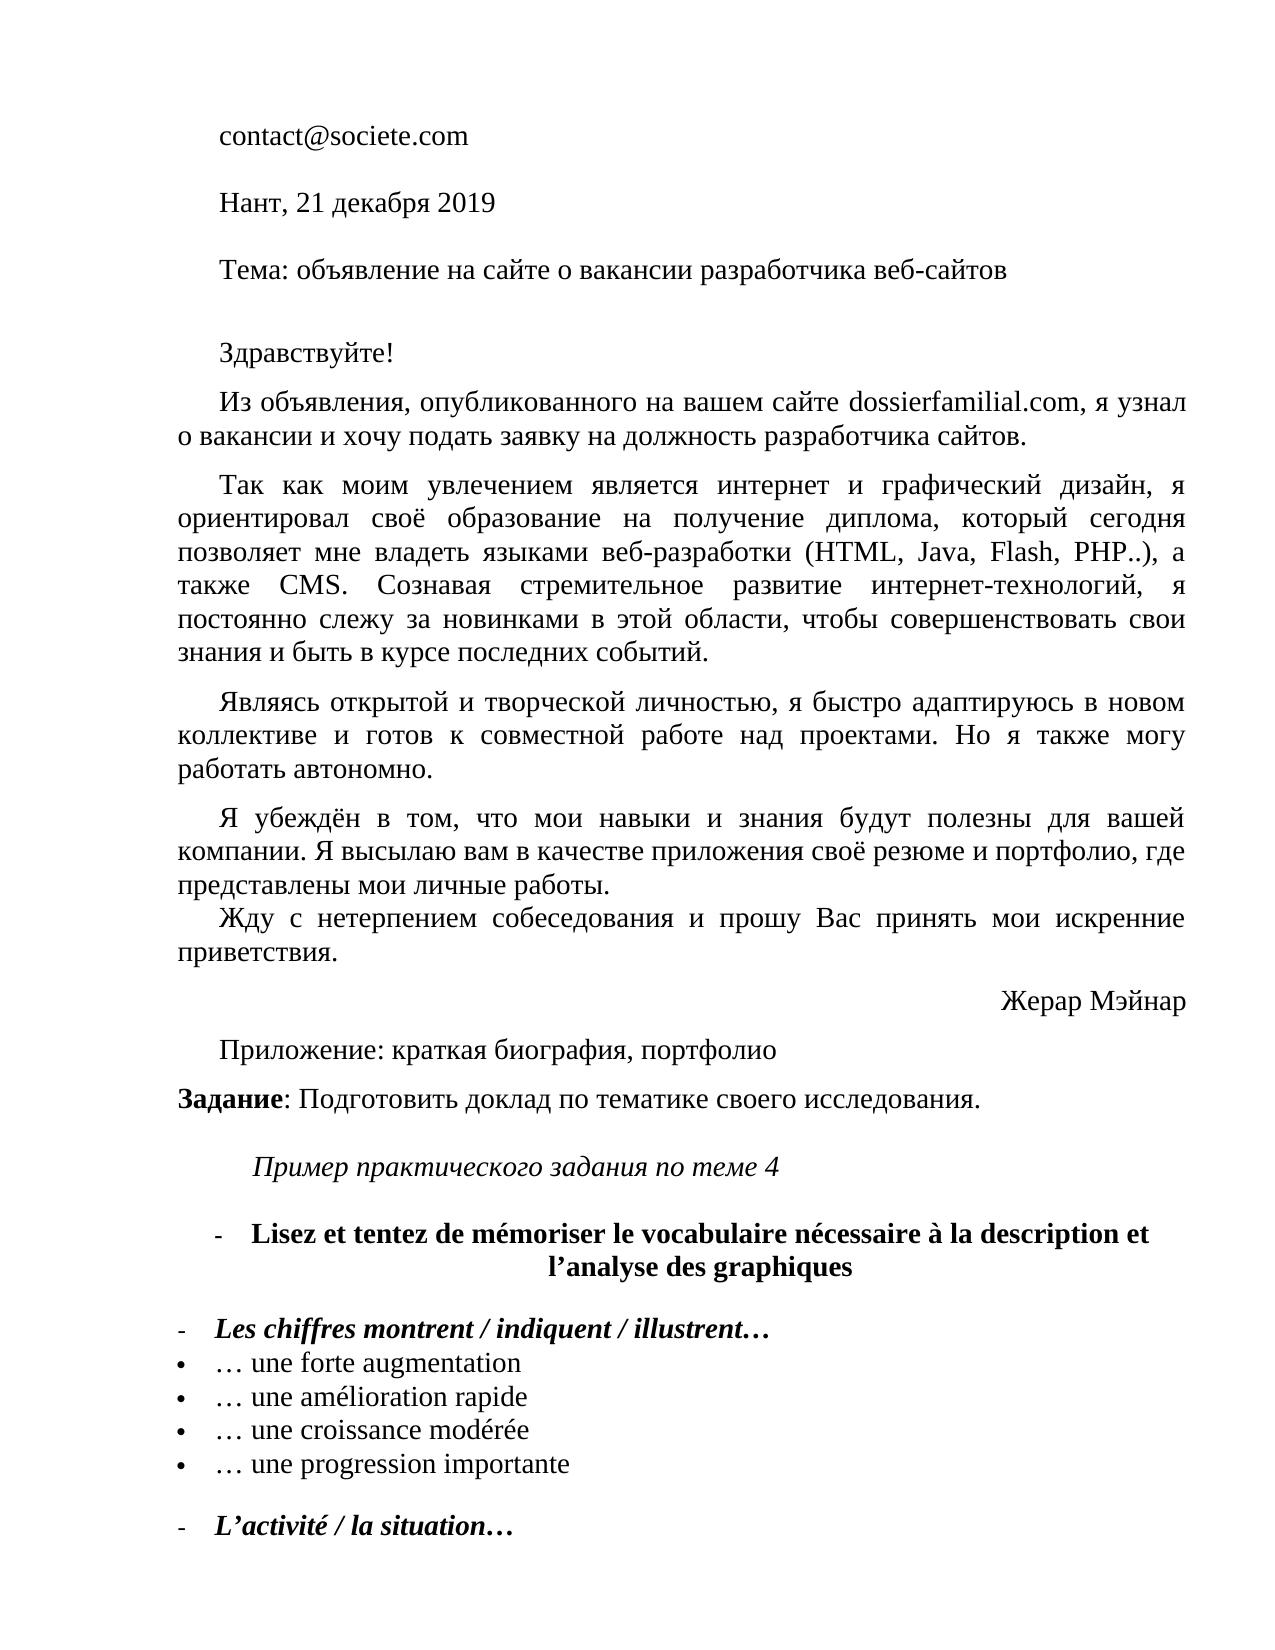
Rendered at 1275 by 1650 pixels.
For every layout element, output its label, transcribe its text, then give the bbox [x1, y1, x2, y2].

text Так как моим увлечением является интернет и графический дизайн, я ориентировал своё образование на получение диплома, который сегодня позволяет мне владеть языками веб-разработки (HTML, Java, Flash, PHP..), а также CMS. Сознавая стремительное развитие интернет-технологий, я постоянно слежу за новинками в этой области, чтобы совершенствовать свои знания и быть в курсе последних событий. [177, 467, 1186, 668]
text Приложение: краткая биография, портфолио [177, 1032, 1186, 1066]
list Lisez et tentez de mémoriser le vocabulaire nécessaire à la description et l’analyse des graphiques [177, 1216, 1186, 1283]
list … une amélioration rapide [177, 1379, 1186, 1412]
text Тема: объявление на сайте о вакансии разработчика веб-сайтов [177, 252, 1186, 286]
text Являясь открытой и творческой личностью, я быстро адаптируюсь в новом коллективе и готов к совместной работе над проектами. Но я также могу работать автономно. [177, 684, 1186, 784]
text contact@societe.com [177, 118, 1186, 152]
text Пример практического задания по теме 4 [177, 1149, 1186, 1182]
text Жерар Мэйнар [177, 983, 1186, 1017]
text Жду с нетерпением собеседования и прошу Вас принять мои искренние приветствия. [177, 901, 1186, 968]
text Задание: Подготовить доклад по тематике своего исследования. [177, 1082, 1186, 1115]
text Нант, 21 декабря 2019 [177, 185, 1186, 219]
list L’activité / la situation… [177, 1508, 1186, 1542]
list … une croissance modérée [177, 1412, 1186, 1446]
list … une forte augmentation [177, 1345, 1186, 1379]
text Здравствуйте! [177, 335, 1186, 368]
list Les chiffres montrent / indiquent / illustrent… [177, 1312, 1186, 1345]
list … une progression importante [177, 1446, 1186, 1479]
text Из объявления, опубликованного на вашем сайте dossierfamilial.com, я узнал о вакансии и хочу подать заявку на должность разработчика сайтов. [177, 384, 1186, 451]
text Я убеждён в том, что мои навыки и знания будут полезны для вашей компании. Я высылаю вам в качестве приложения своё резюме и портфолио, где представлены мои личные работы. [177, 800, 1186, 901]
